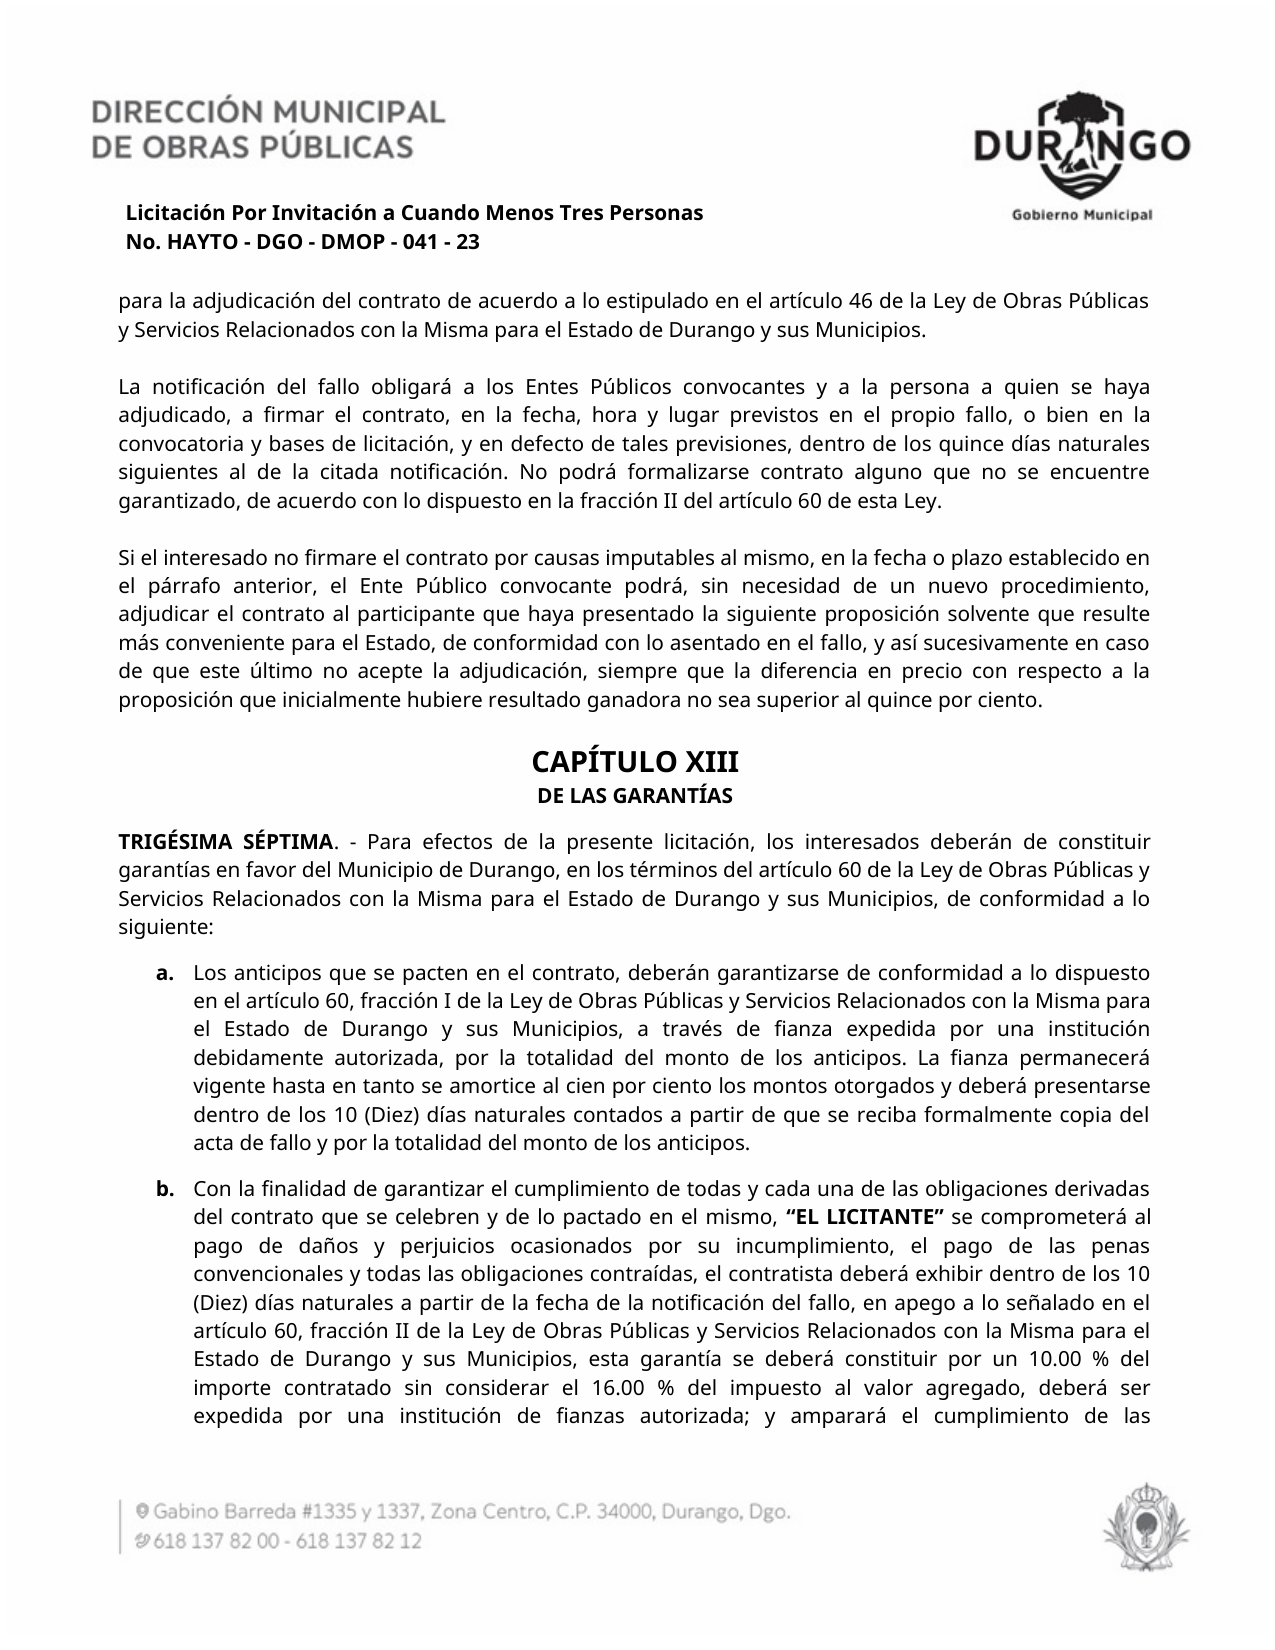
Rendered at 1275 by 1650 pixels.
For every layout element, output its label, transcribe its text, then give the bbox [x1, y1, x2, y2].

text DE LAS GARANTÍAS [118, 781, 1152, 810]
text CAPÍTULO XIII [118, 742, 1152, 781]
picture [7, 5, 1269, 1635]
text La notificación del fallo obligará a los Entes Públicos convocantes y a la persona a quien se haya adjudicado, a firmar el contrato, en la fecha, hora y lugar previstos en el propio fallo, o bien en la convocatoria y bases de licitación, y en defecto de tales previsiones, dentro de los quince días naturales siguientes al de la citada notificación. No podrá formalizarse contrato alguno que no se encuentre garantizado, de acuerdo con lo dispuesto en la fracción II del artículo 60 de esta Ley. [118, 372, 1152, 514]
text Si el interesado no firmare el contrato por causas imputables al mismo, en la fecha o plazo establecido en el párrafo anterior, el Ente Público convocante podrá, sin necesidad de un nuevo procedimiento, adjudicar el contrato al participante que haya presentado la siguiente proposición solvente que resulte más conveniente para el Estado, de conformidad con lo asentado en el fallo, y así sucesivamente en caso de que este último no acepte la adjudicación, siempre que la diferencia en precio con respecto a la proposición que inicialmente hubiere resultado ganadora no sea superior al quince por ciento. [118, 543, 1152, 713]
list Los anticipos que se pacten en el contrato, deberán garantizarse de conformidad a lo dispuesto en el artículo 60, fracción I de la Ley de Obras Públicas y Servicios Relacionados con la Misma para el Estado de Durango y sus Municipios, a través de fianza expedida por una institución debidamente autorizada, por la totalidad del monto de los anticipos. La fianza permanecerá vigente hasta en tanto se amortice al cien por ciento los montos otorgados y deberá presentarse dentro de los 10 (Diez) días naturales contados a partir de que se reciba formalmente copia del acta de fallo y por la totalidad del monto de los anticipos. [156, 958, 1152, 1157]
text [118, 287, 1152, 343]
text TRIGÉSIMA SÉPTIMA. - Para efectos de la presente licitación, los interesados deberán de constituir garantías en favor del Municipio de Durango, en los términos del artículo 60 de la Ley de Obras Públicas y Servicios Relacionados con la Misma para el Estado de Durango y sus Municipios, de conformidad a lo siguiente: [118, 827, 1152, 941]
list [156, 1174, 1152, 1430]
